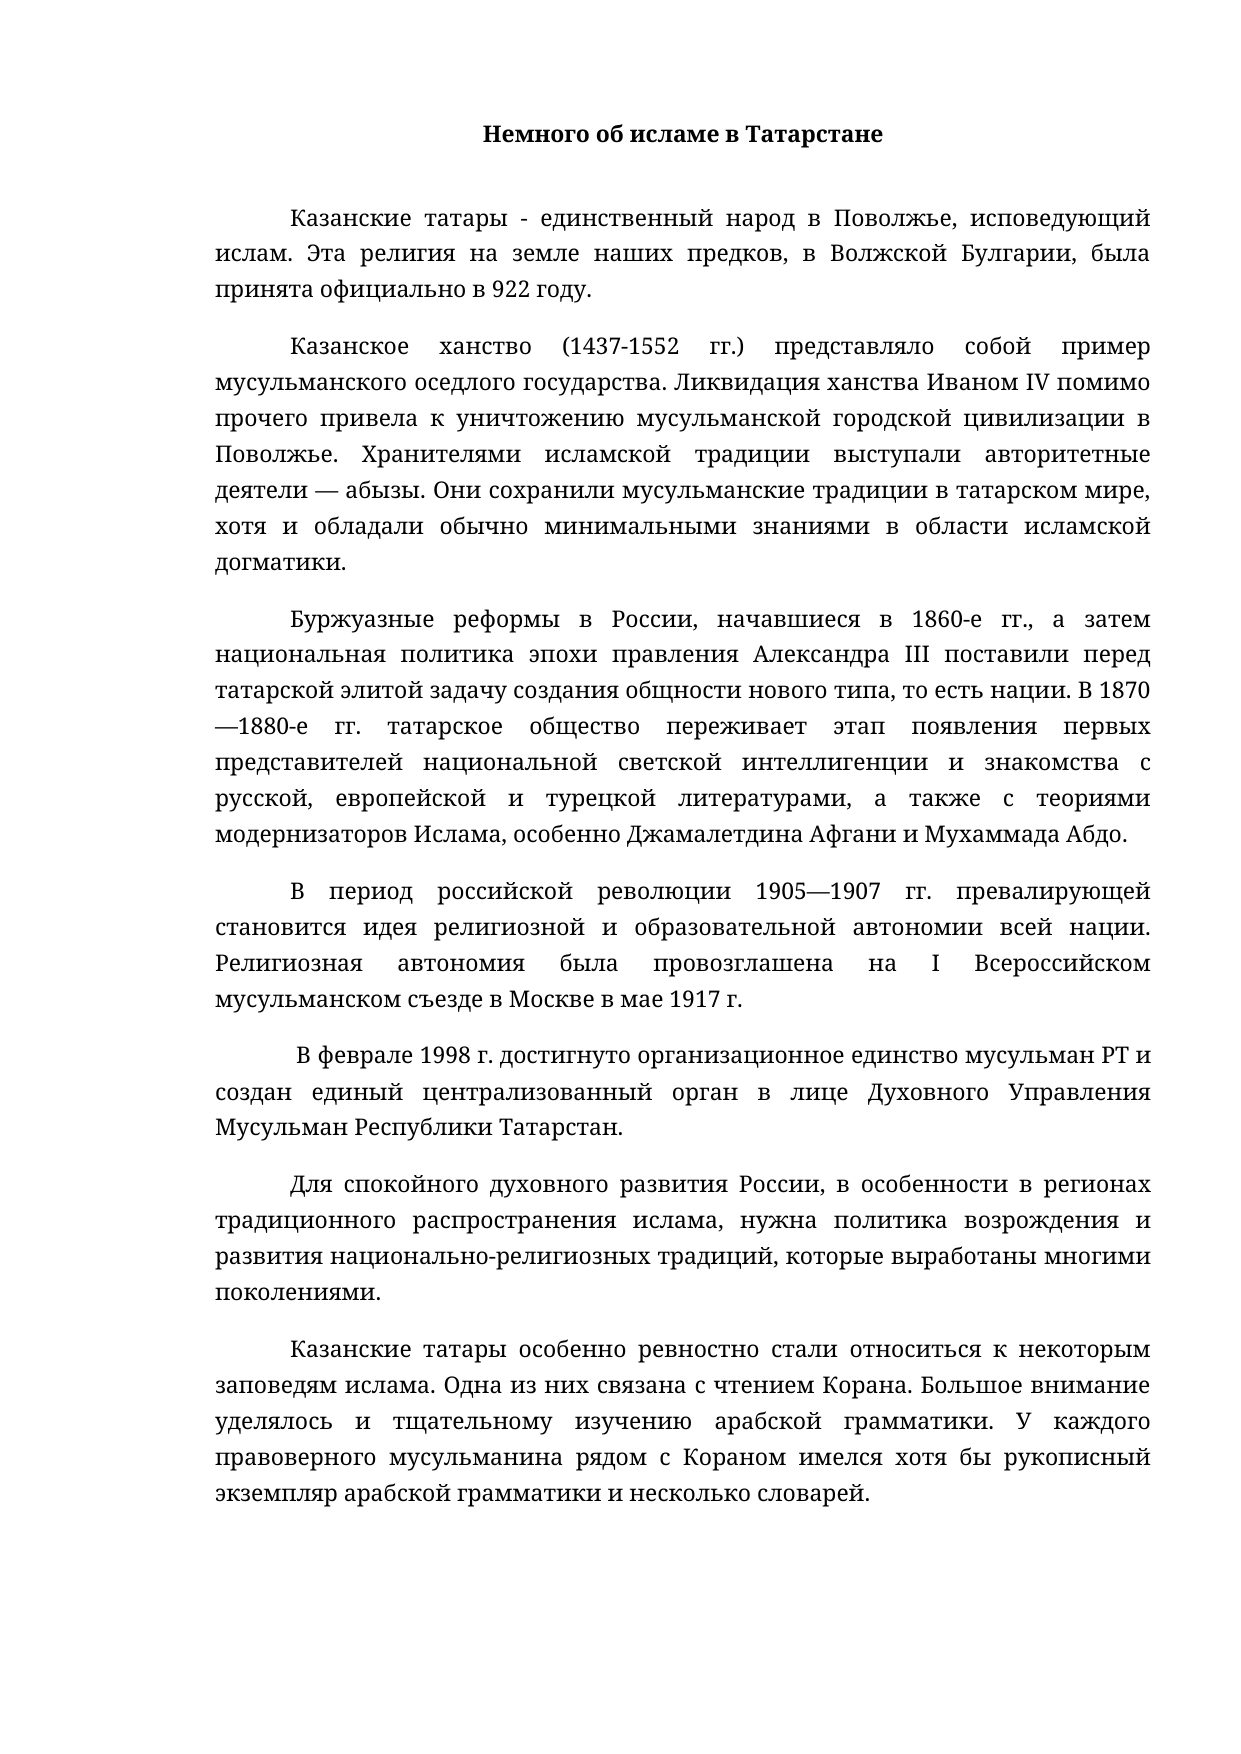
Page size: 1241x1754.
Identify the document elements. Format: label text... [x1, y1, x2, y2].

text Для спокойного духовного развития России, в особенности в регионах традиционного распространения ислама, нужна политика возрождения и развития национально-религиозных традиций, которые выработаны многими поколениями. [215, 1168, 1152, 1307]
text В период российской революции 1905—1907 гг. превалирующей становится идея религиозной и образовательной автономии всей нации. Религиозная автономия была провозглашена на I Всероссийском мусульманском съезде в Москве в мае 1917 г. [215, 875, 1152, 1014]
text В феврале 1998 г. достигнуто организационное единство мусульман РТ и создан единый централизованный орган в лице Духовного Управления Мусульман Республики Татарстан. [215, 1039, 1152, 1143]
text Казанские татары особенно ревностно стали относиться к некоторым заповедям ислама. Одна из них связана с чтением Корана. Большое внимание уделялось и тщательному изучению арабской грамматики. У каждого правоверного мусульманина рядом с Кораном имелся хотя бы рукописный экземпляр арабской грамматики и несколько словарей. [215, 1333, 1152, 1508]
text Казанское ханство (1437-1552 гг.) представляло собой пример мусульманского оседлого государства. Ликвидация ханства Иваном IV помимо прочего привела к уничтожению мусульманской городской цивилизации в Поволжье. Хранителями исламской традиции выступали авторитетные деятели — абызы. Они сохранили мусульманские традиции в татарском мире, хотя и обладали обычно минимальными знаниями в области исламской догматики. [215, 330, 1152, 577]
text Казанские татары - единственный народ в Поволжье, исповедующий ислам. Эта религия на земле наших предков, в Волжской Булгарии, была принята официально в 922 году. [215, 201, 1152, 304]
text Буржуазные реформы в России, начавшиеся в 1860-е гг., а затем национальная политика эпохи правления Александра III поставили перед татарской элитой задачу создания общности нового типа, то есть нации. В 1870—1880-е гг. татарское общество переживает этап появления первых представителей национальной светской интеллигенции и знакомства с русской, европейской и турецкой литературами, а также с теориями модернизаторов Ислама, особенно Джамалетдина Афгани и Мухаммада Абдо. [215, 602, 1152, 849]
text Немного об исламе в Татарстане [215, 118, 1152, 149]
